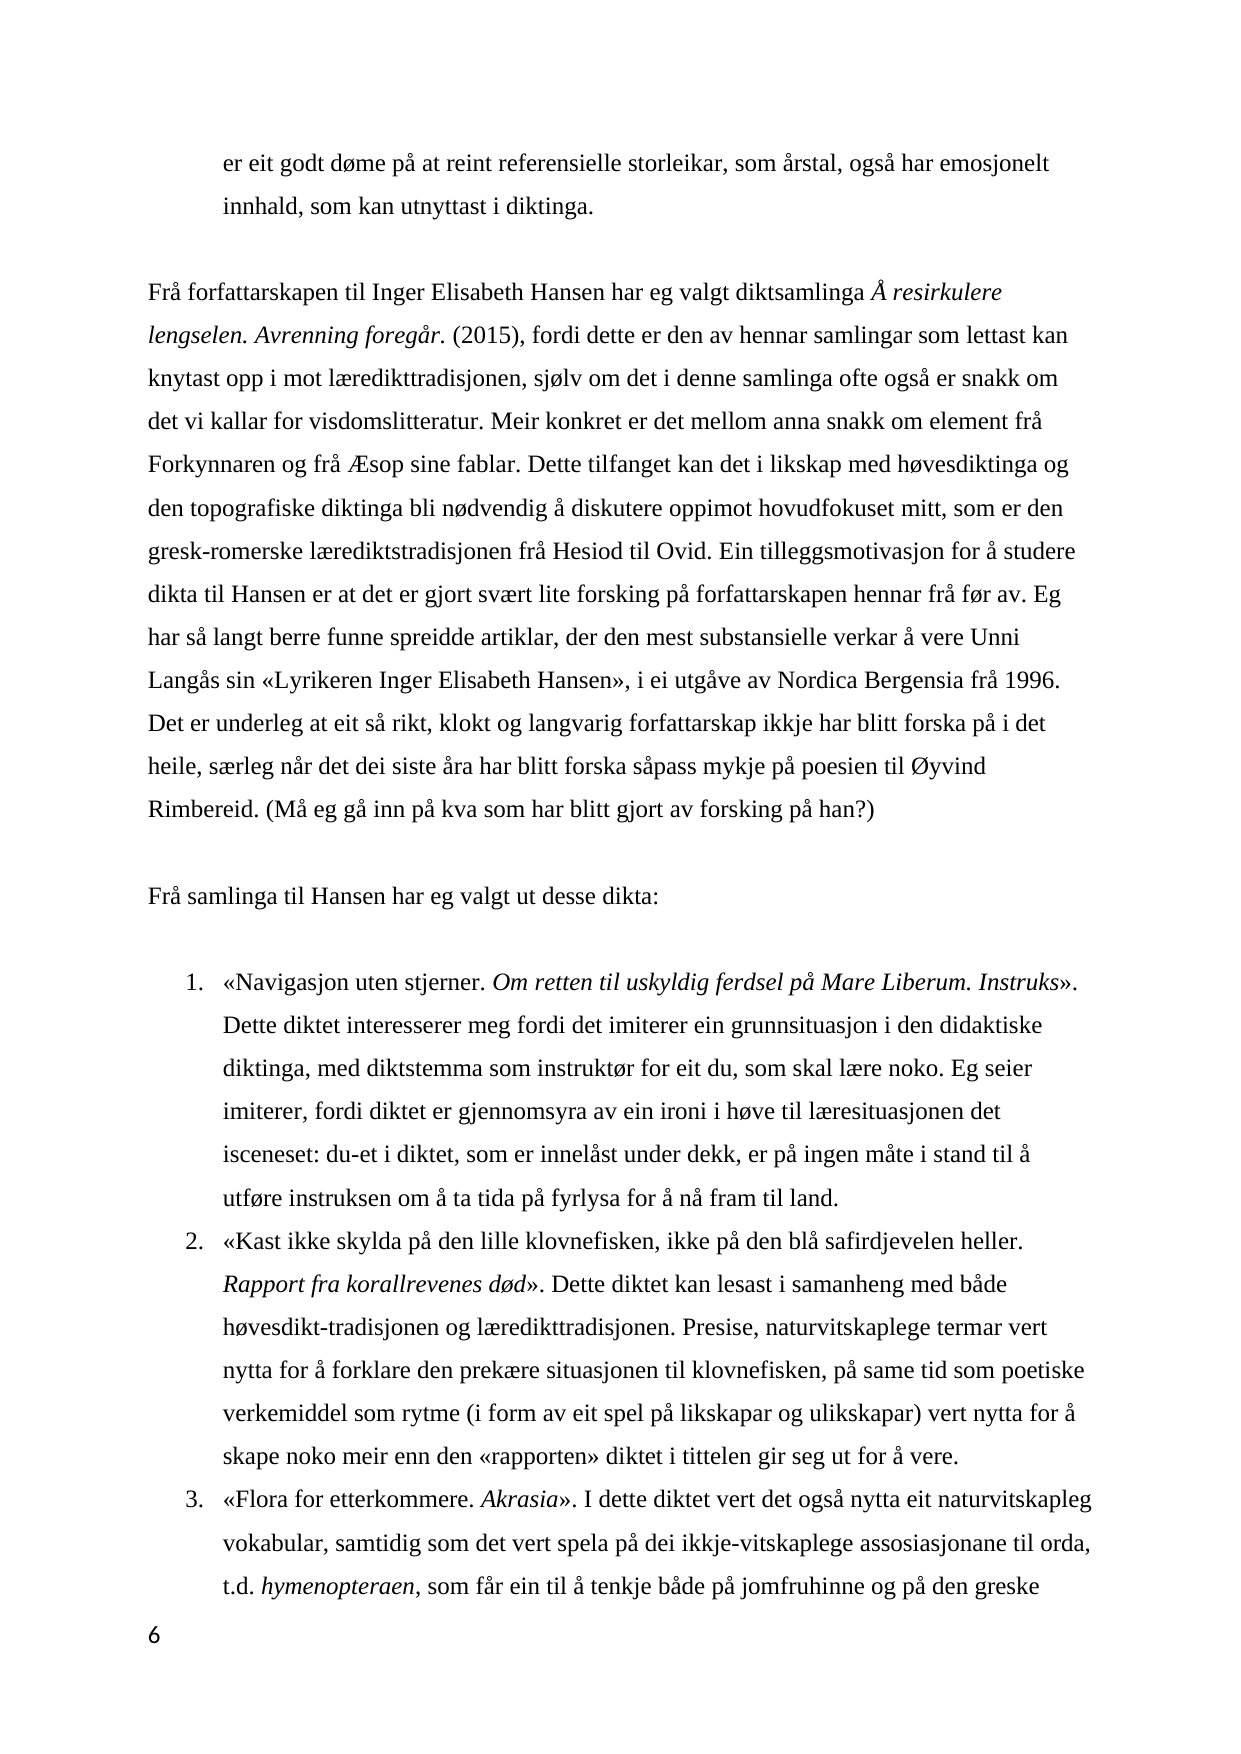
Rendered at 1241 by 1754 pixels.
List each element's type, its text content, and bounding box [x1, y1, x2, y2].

text Frå forfattarskapen til Inger Elisabeth Hansen har eg valgt diktsamlinga Å resirkulere lengselen. Avrenning foregår. (2015), fordi dette er den av hennar samlingar som lettast kan knytast opp i mot læredikttradisjonen, sjølv om det i denne samlinga ofte også er snakk om det vi kallar for visdomslitteratur. Meir konkret er det mellom anna snakk om element frå Forkynnaren og frå Æsop sine fablar. Dette tilfanget kan det i likskap med høvesdiktinga og den topografiske diktinga bli nødvendig å diskutere oppimot hovudfokuset mitt, som er den gresk-romerske lærediktstradisjonen frå Hesiod til Ovid. Ein tilleggsmotivasjon for å studere dikta til Hansen er at det er gjort svært lite forsking på forfattarskapen hennar frå før av. Eg har så langt berre funne spreidde artiklar, der den mest substansielle verkar å vere Unni Langås sin «Lyrikeren Inger Elisabeth Hansen», i ei utgåve av Nordica Bergensia frå 1996. Det er underleg at eit så rikt, klokt og langvarig forfattarskap ikkje har blitt forska på i det heile, særleg når det dei siste åra har blitt forska såpass mykje på poesien til Øyvind Rimbereid. (Må eg gå inn på kva som har blitt gjort av forsking på han?) [148, 277, 1093, 823]
list «Navigasjon uten stjerner. Om retten til uskyldig ferdsel på Mare Liberum. Instruks». Dette diktet interesserer meg fordi det imiterer ein grunnsituasjon i den didaktiske diktinga, med diktstemma som instruktør for eit du, som skal lære noko. Eg seier imiterer, fordi diktet er gjennomsyra av ein ironi i høve til læresituasjonen det isceneset: du-et i diktet, som er innelåst under dekk, er på ingen måte i stand til å utføre instruksen om å ta tida på fyrlysa for å nå fram til land. [185, 967, 1093, 1211]
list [185, 148, 1093, 219]
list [185, 1484, 1093, 1599]
list «Kast ikke skylda på den lille klovnefisken, ikke på den blå safirdjevelen heller. Rapport fra korallrevenes død». Dette diktet kan lesast i samanheng med både høvesdikt-tradisjonen og læredikttradisjonen. Presise, naturvitskaplege termar vert nytta for å forklare den prekære situasjonen til klovnefisken, på same tid som poetiske verkemiddel som rytme (i form av eit spel på likskapar og ulikskapar) vert nytta for å skape noko meir enn den «rapporten» diktet i tittelen gir seg ut for å vere. [185, 1226, 1093, 1470]
text Frå samlinga til Hansen har eg valgt ut desse dikta: [148, 881, 1093, 909]
